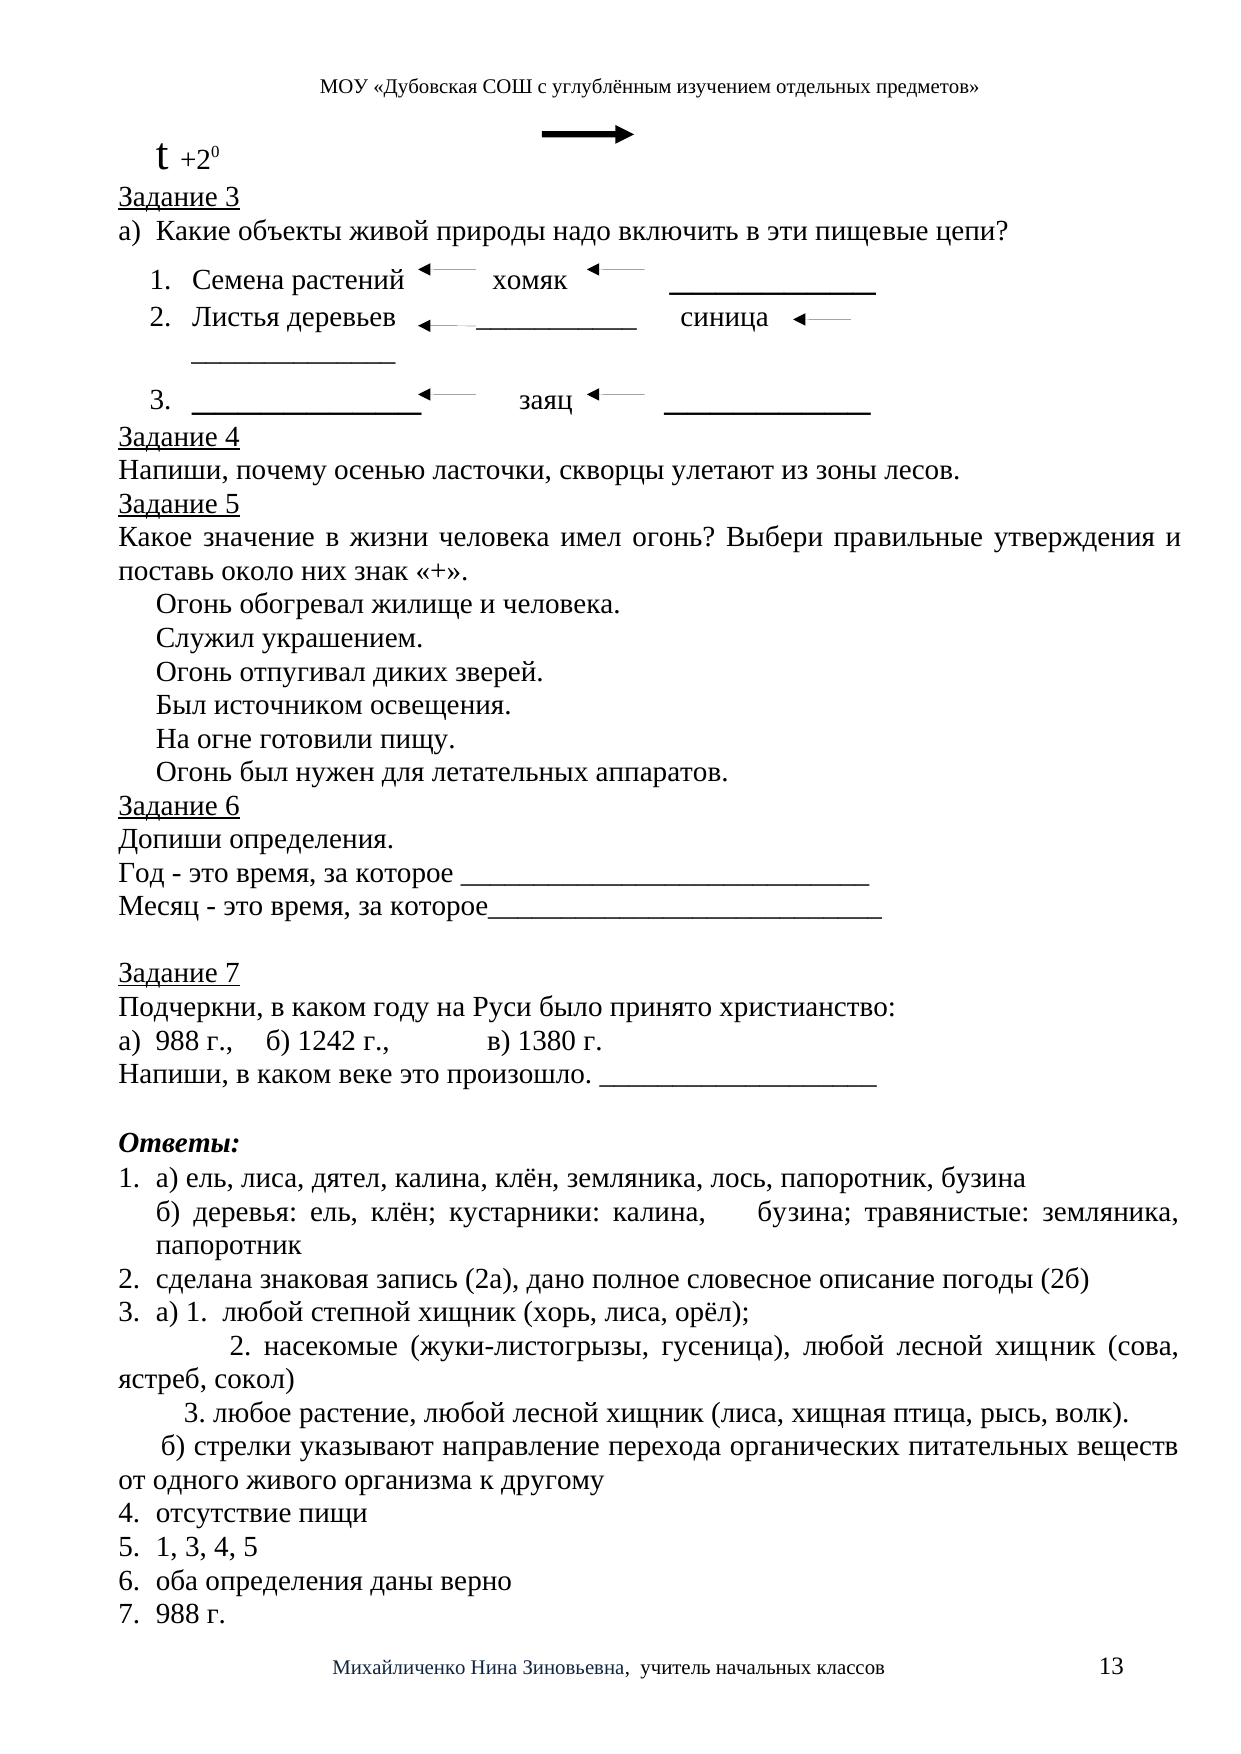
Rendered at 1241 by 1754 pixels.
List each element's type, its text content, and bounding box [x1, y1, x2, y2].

text Задание 6 [118, 788, 1179, 821]
list 988 г. [118, 1596, 1179, 1630]
list __________ заяц _________ [118, 366, 1181, 419]
text 3. любое растение, любой лесной хищник (лиса, хищная птица, рысь, волк). [118, 1395, 1179, 1428]
text 2. насекомые (жуки-листогрызы, гусеница), любой лесной хищник (сова, ястреб, сокол) [118, 1328, 1179, 1395]
text ______________ [118, 333, 1181, 366]
list отсутствие пищи [118, 1496, 1179, 1529]
text б) деревья: ель, клён; кустарники: калина, бузина; травянистые: земляника, папоротник [156, 1194, 1179, 1261]
list Был источником освещения. [118, 687, 1181, 721]
list Служил украшением. [118, 620, 1181, 654]
text Месяц - это время, за которое___________________________ [118, 888, 1181, 922]
text Подчеркни, в каком году на Руси было принято христианство: [118, 989, 1179, 1023]
list Напиши, в каком веке это произошло. ___________________ [118, 1056, 1171, 1090]
text Задание 5 [118, 486, 1179, 519]
text Ответы: [118, 1125, 1181, 1158]
list а) ель, лиса, дятел, калина, клён, земляника, лось, папоротник, бузина [118, 1160, 1179, 1194]
text Задание 3 [118, 179, 1179, 213]
text Напиши, почему осенью ласточки, скворцы улетают из зоны лесов. [118, 452, 1181, 486]
text а) Какие объекты живой природы надо включить в эти пищевые цепи? [118, 213, 1177, 246]
text б) стрелки указывают направление перехода органических питательных веществ от одного живого организма к другому [118, 1428, 1179, 1496]
list сделана знаковая запись (2а), дано полное словесное описание погоды (2б) [118, 1261, 1179, 1294]
list Задание 7 [118, 956, 1179, 989]
list Листья деревьев ___________ синица [118, 299, 1181, 333]
list а) 988 г., б) 1242 г., в) 1380 г. [118, 1023, 937, 1056]
list Огонь отпугивал диких зверей. [118, 654, 1181, 687]
list Огонь был нужен для летательных аппаратов. [118, 754, 1181, 788]
list 1, 3, 4, 5 [118, 1529, 1179, 1563]
text Год - это время, за которое ____________________________ [118, 855, 1181, 888]
text Какое значение в жизни человека имел огонь? Выбери правильные утверждения и поставь около них знак «+». [118, 519, 1181, 587]
list Огонь обогревал жилище и человека. [118, 587, 1181, 620]
list а) 1. любой степной хищник (хорь, лиса, орёл); [118, 1294, 1179, 1328]
list оба определения даны верно [118, 1563, 1179, 1596]
text t +20 [118, 127, 1177, 179]
list Семена растений хомяк _________ [118, 246, 1181, 299]
text Задание 4 [118, 419, 1179, 452]
text Допиши определения. [118, 821, 1181, 855]
list На огне готовили пищу. [118, 721, 1181, 754]
